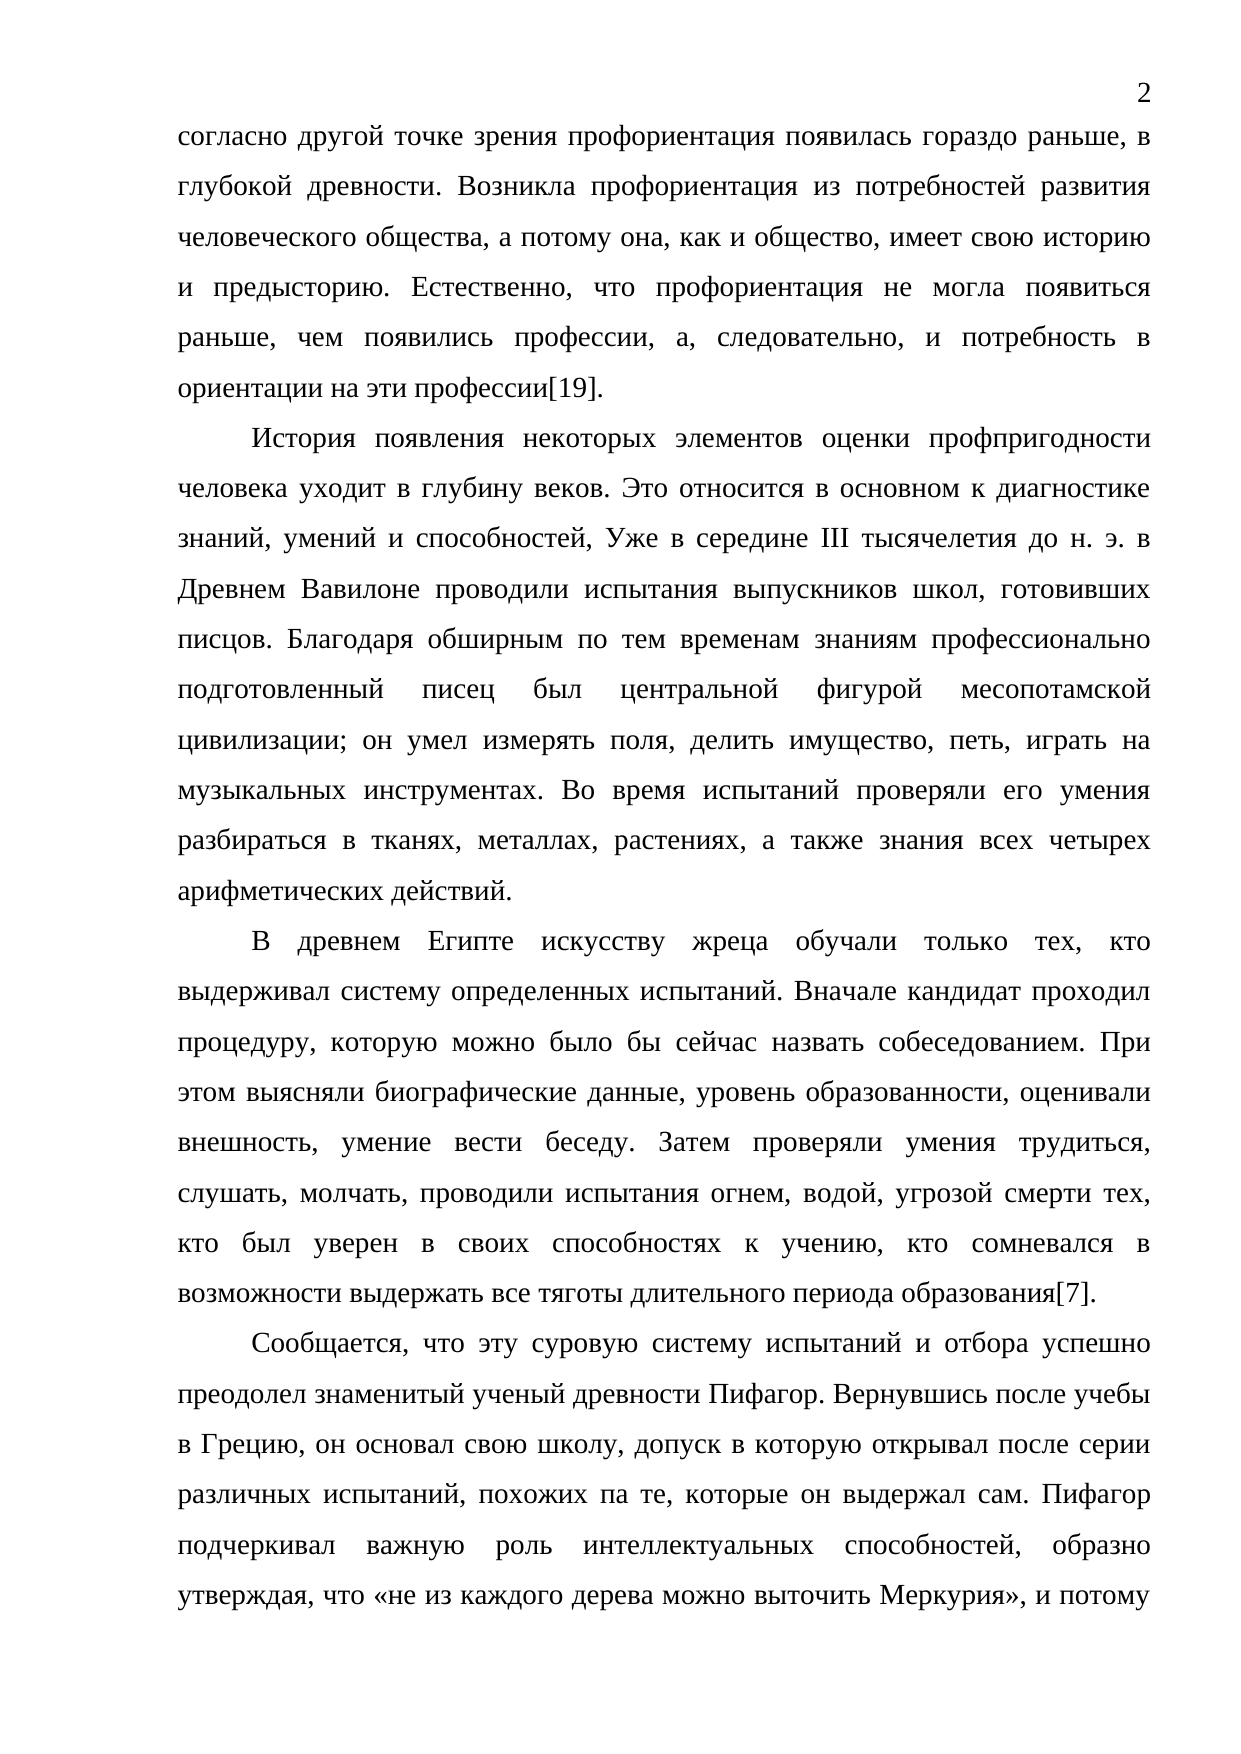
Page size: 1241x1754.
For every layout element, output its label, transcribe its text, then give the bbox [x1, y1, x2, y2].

text История появления некоторых элементов оценки профпригодности человека уходит в глубину веков. Это относится в основном к диагностике знаний, умений и способностей, Уже в середине III тысячелетия до н. э. в Древнем Вавилоне проводили испытания выпускников школ, готовивших писцов. Благодаря обширным по тем временам знаниям профессионально подготовленный писец был центральной фигурой месопотамской цивилизации; он умел измерять поля, делить имущество, петь, играть на музыкальных инструментах. Во время испытаний проверяли его умения разбираться в тканях, металлах, растениях, а также знания всех четырех арифметических действий. [177, 420, 1152, 906]
text В древнем Египте искусству жреца обучали только тех, кто выдерживал систему определенных испытаний. Вначале кандидат проходил процедуру, которую можно было бы сейчас назвать собеседованием. При этом выясняли биографические данные, уровень образованности, оценивали внешность, умение вести беседу. Затем проверяли умения трудиться, слушать, молчать, проводили испытания огнем, водой, угрозой смерти тех, кто был уверен в своих способностях к учению, кто сомневался в возможности выдержать все тяготы длительного периода образования[7]. [177, 923, 1152, 1309]
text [177, 1326, 1152, 1611]
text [177, 118, 1152, 403]
